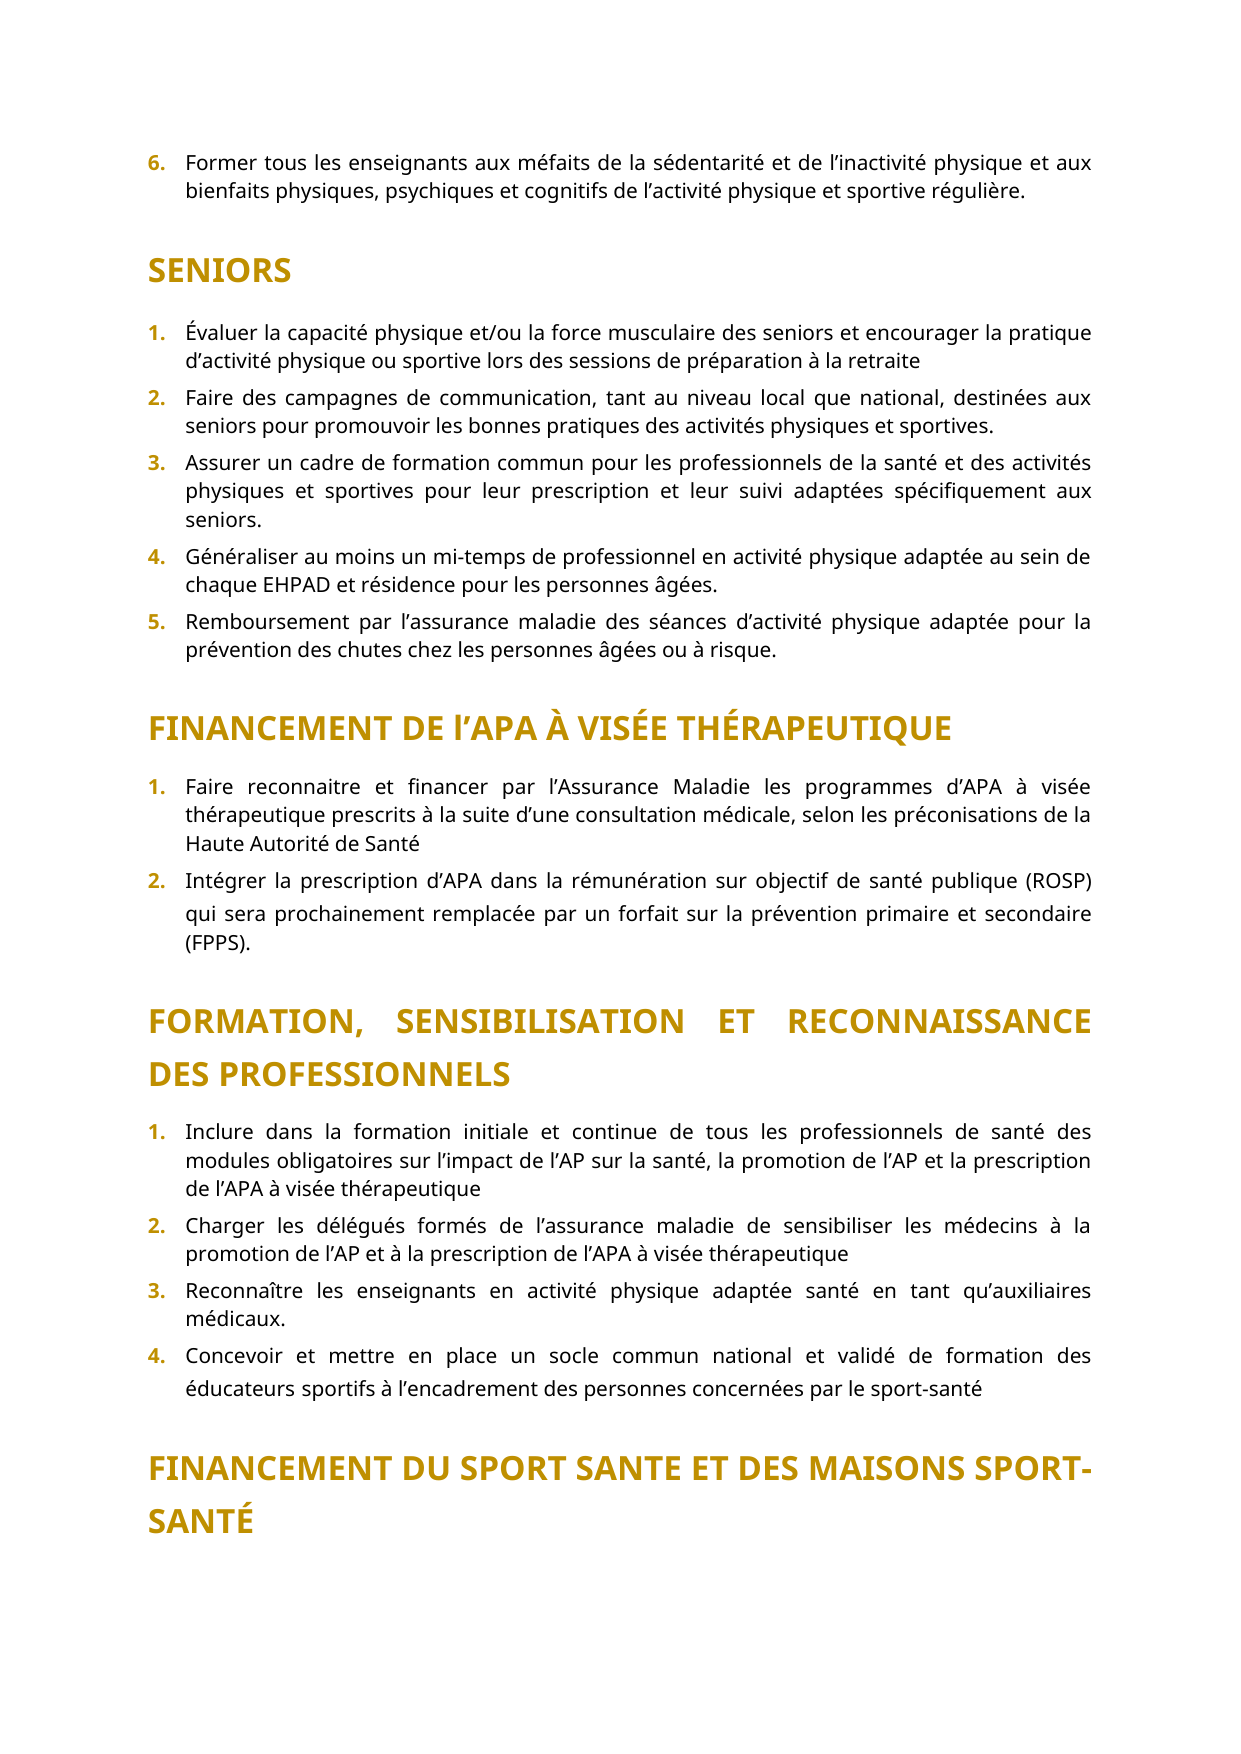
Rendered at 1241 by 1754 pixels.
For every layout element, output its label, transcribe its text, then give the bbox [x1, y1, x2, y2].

list Charger les délégués formés de l’assurance maladie de sensibiliser les médecins à la promotion de l’AP et à la prescription de l’APA à visée thérapeutique [148, 1211, 1093, 1268]
list Former tous les enseignants aux méfaits de la sédentarité et de l’inactivité physique et aux bienfaits physiques, psychiques et cognitifs de l’activité physique et sportive régulière. [148, 148, 1093, 204]
list Reconnaître les enseignants en activité physique adaptée santé en tant qu’auxiliaires médicaux. [148, 1276, 1093, 1333]
text SENIORS [148, 247, 1093, 293]
list Évaluer la capacité physique et/ou la force musculaire des seniors et encourager la pratique d’activité physique ou sportive lors des sessions de préparation à la retraite [148, 318, 1093, 374]
list Inclure dans la formation initiale et continue de tous les professionnels de santé des modules obligatoires sur l’impact de l’AP sur la santé, la promotion de l’AP et la prescription de l’APA à visée thérapeutique [148, 1117, 1093, 1203]
list Généraliser au moins un mi-temps de professionnel en activité physique adaptée au sein de chaque EHPAD et résidence pour les personnes âgées. [148, 542, 1093, 599]
text FORMATION, SENSIBILISATION ET RECONNAISSANCE DES PROFESSIONNELS [148, 998, 1093, 1096]
list Concevoir et mettre en place un socle commun national et validé de formation des éducateurs sportifs à l’encadrement des personnes concernées par le sport-santé [148, 1341, 1093, 1404]
list Faire reconnaitre et financer par l’Assurance Maladie les programmes d’APA à visée thérapeutique prescrits à la suite d’une consultation médicale, selon les préconisations de la Haute Autorité de Santé [148, 772, 1093, 857]
text FINANCEMENT DE l’APA À VISÉE THÉRAPEUTIQUE [148, 705, 1093, 751]
list Assurer un cadre de formation commun pour les professionnels de la santé et des activités physiques et sportives pour leur prescription et leur suivi adaptées spécifiquement aux seniors. [148, 448, 1093, 533]
text FINANCEMENT DU SPORT SANTE ET DES MAISONS SPORT-SANTÉ [148, 1445, 1093, 1543]
list Faire des campagnes de communication, tant au niveau local que national, destinées aux seniors pour promouvoir les bonnes pratiques des activités physiques et sportives. [148, 383, 1093, 440]
list Intégrer la prescription d’APA dans la rémunération sur objectif de santé publique (ROSP) qui sera prochainement remplacée par un forfait sur la prévention primaire et secondaire (FPPS). [148, 866, 1093, 957]
list Remboursement par l’assurance maladie des séances d’activité physique adaptée pour la prévention des chutes chez les personnes âgées ou à risque. [148, 607, 1093, 664]
